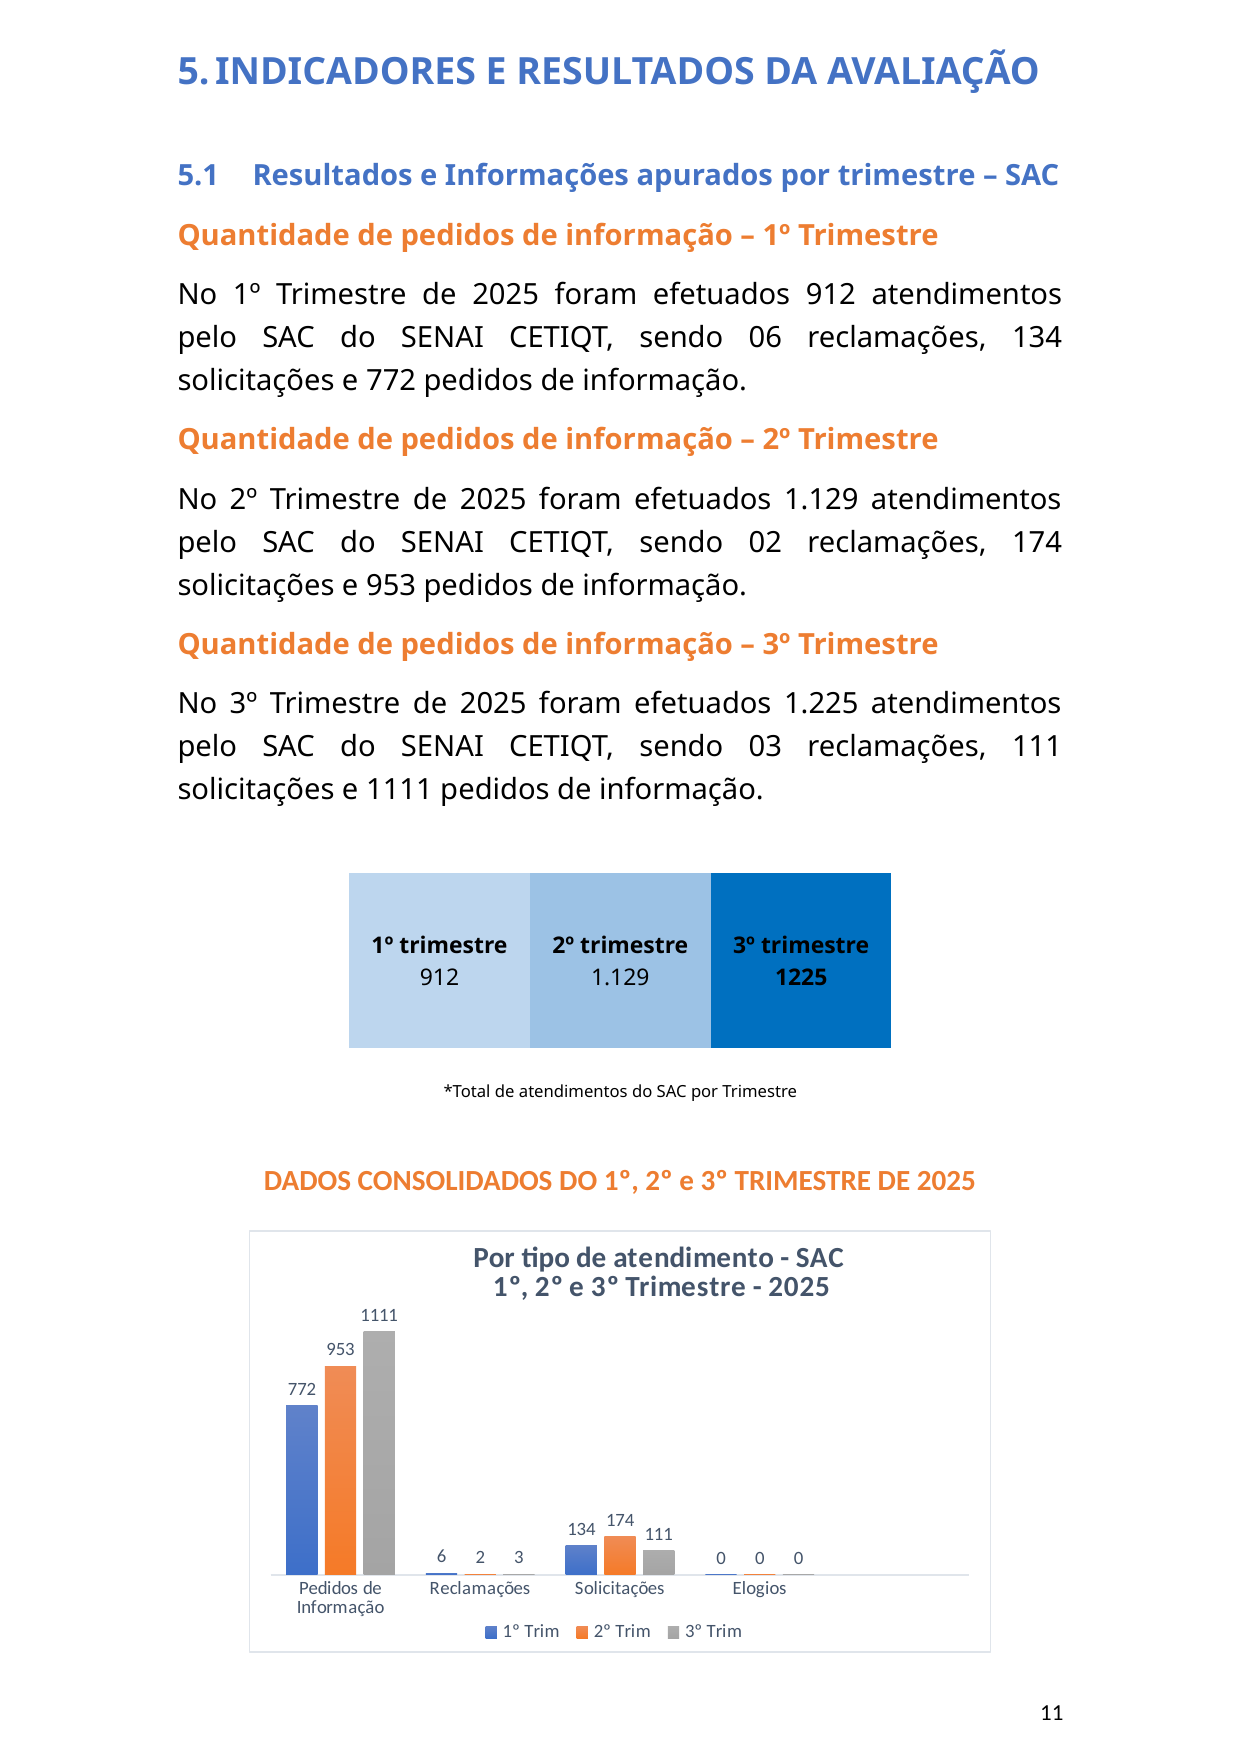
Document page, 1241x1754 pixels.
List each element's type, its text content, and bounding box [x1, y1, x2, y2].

text No 1º Trimestre de 2025 foram efetuados 912 atendimentos pelo SAC do SENAI CETIQT, sendo 06 reclamações, 134 solicitações e 772 pedidos de informação. [177, 273, 1063, 399]
text No 2º Trimestre de 2025 foram efetuados 1.129 atendimentos pelo SAC do SENAI CETIQT, sendo 02 reclamações, 174 solicitações e 953 pedidos de informação. [177, 478, 1063, 603]
text DADOS CONSOLIDADOS DO 1º, 2º e 3º TRIMESTRE DE 2025 [177, 1162, 1063, 1198]
table_header 2º trimestre 1.129 [530, 873, 711, 1048]
text *Total de atendimentos do SAC por Trimestre [177, 1080, 1063, 1103]
text Quantidade de pedidos de informação – 3º Trimestre [177, 623, 1063, 663]
text Quantidade de pedidos de informação – 2º Trimestre [177, 419, 1063, 458]
list INDICADORES E RESULTADOS DA AVALIAÇÃO [177, 44, 1063, 95]
table_header 1º trimestre 912 [349, 873, 530, 1048]
list Resultados e Informações apurados por trimestre – SAC [177, 154, 1063, 194]
table_header 3º trimestre 1225 [711, 873, 891, 1048]
text Quantidade de pedidos de informação – 1º Trimestre [177, 214, 1063, 254]
text No 3º Trimestre de 2025 foram efetuados 1.225 atendimentos pelo SAC do SENAI CETIQT, sendo 03 reclamações, 111 solicitações e 1111 pedidos de informação. [177, 683, 1063, 808]
